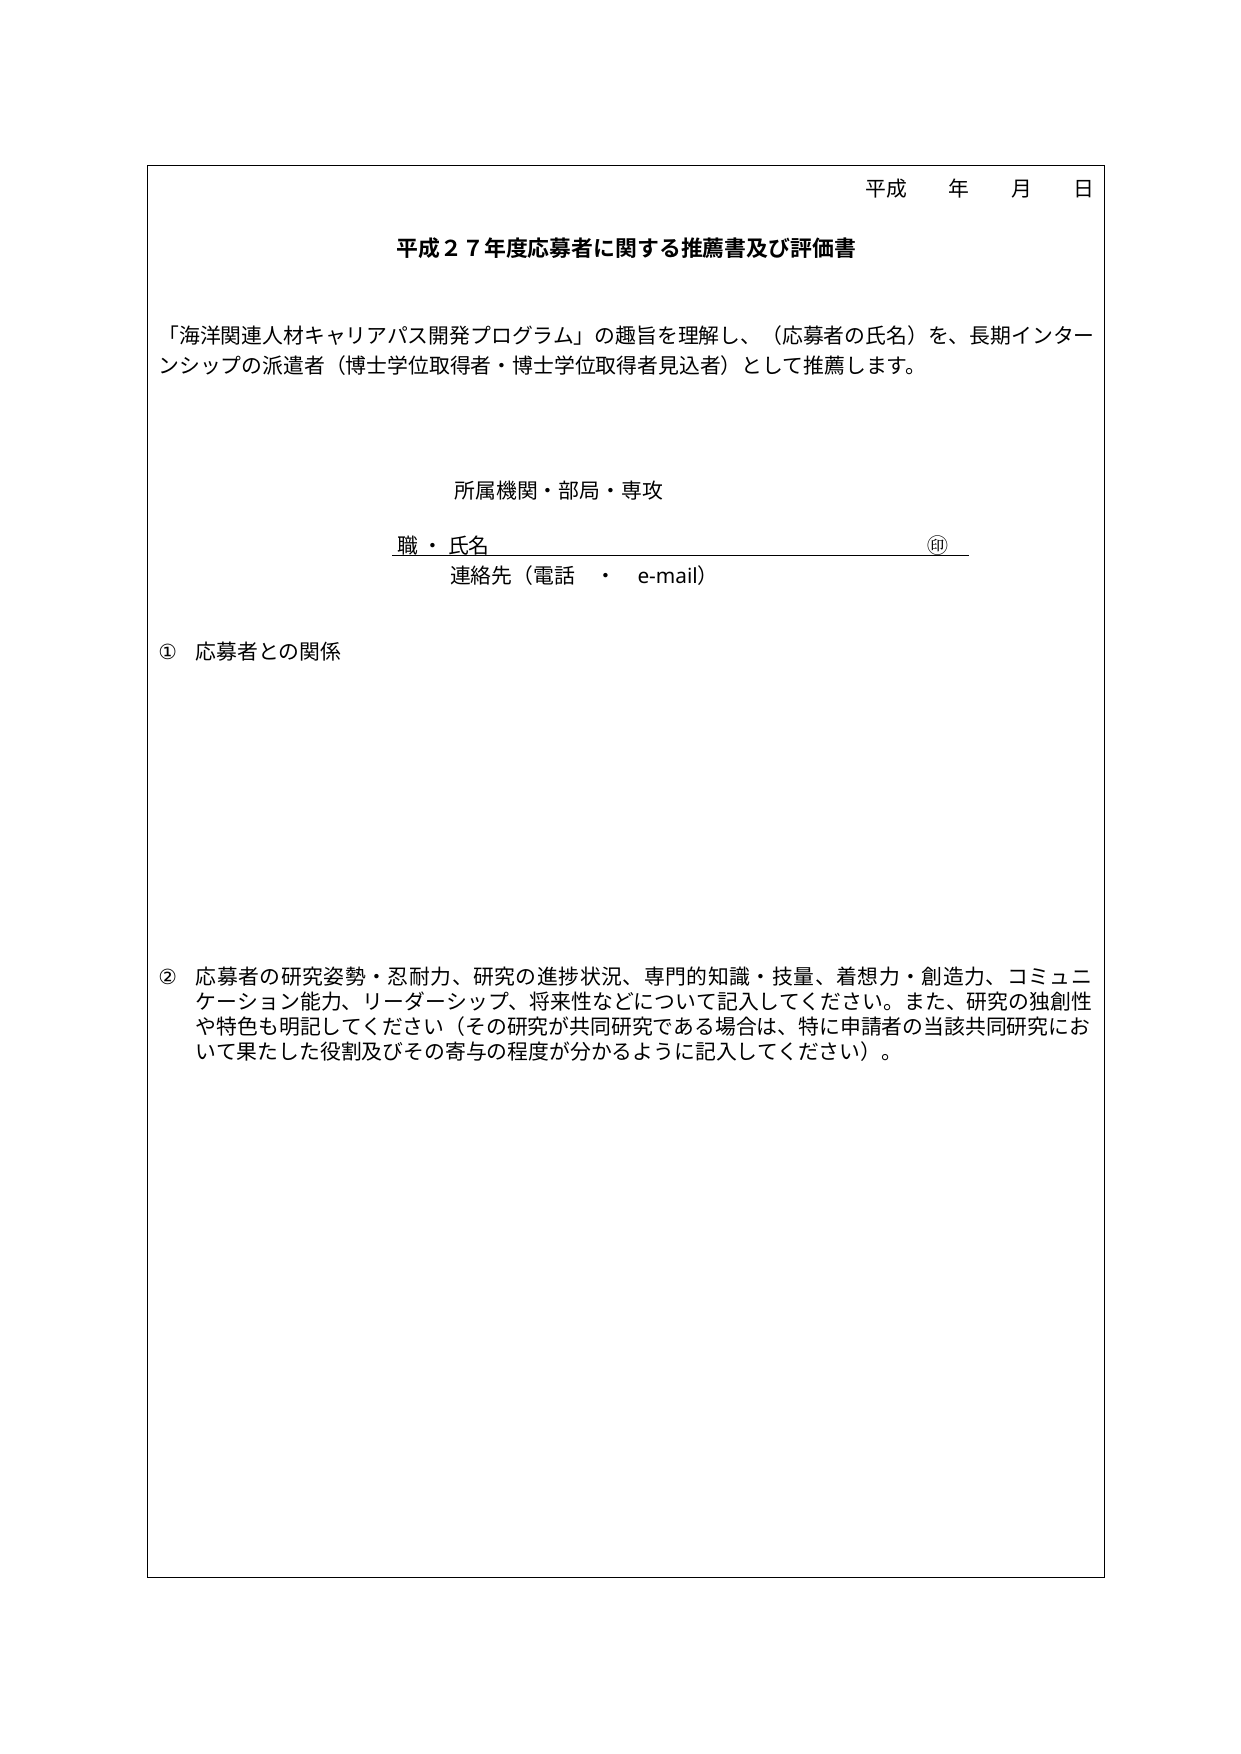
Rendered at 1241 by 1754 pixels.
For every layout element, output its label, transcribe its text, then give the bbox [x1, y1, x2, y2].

table_header 平成 年 月 日 平成２７年度応募者に関する推薦書及び評価書 「海洋関連人材キャリアパス開発プログラム」の趣旨を理解し、（応募者の氏名）を、長期インターンシップの派遣者（博士学位取得者・博士学位取得者見込者）として推薦します。 所属機関・部局・専攻 職 ・ 氏名 ㊞ 連絡先（電話 ・ e-mail） 応募者との関係 応募者の研究姿勢・忍耐力、研究の進捗状況、専門的知識・技量、着想力・創造力、コミュニケーション能力、リーダーシップ、将来性などについて記入してください。また、研究の独創性や特色も明記してください（その研究が共同研究である場合は、特に申請者の当該共同研究において果たした役割及びその寄与の程度が分かるように記入してください）。 [148, 166, 1104, 1577]
